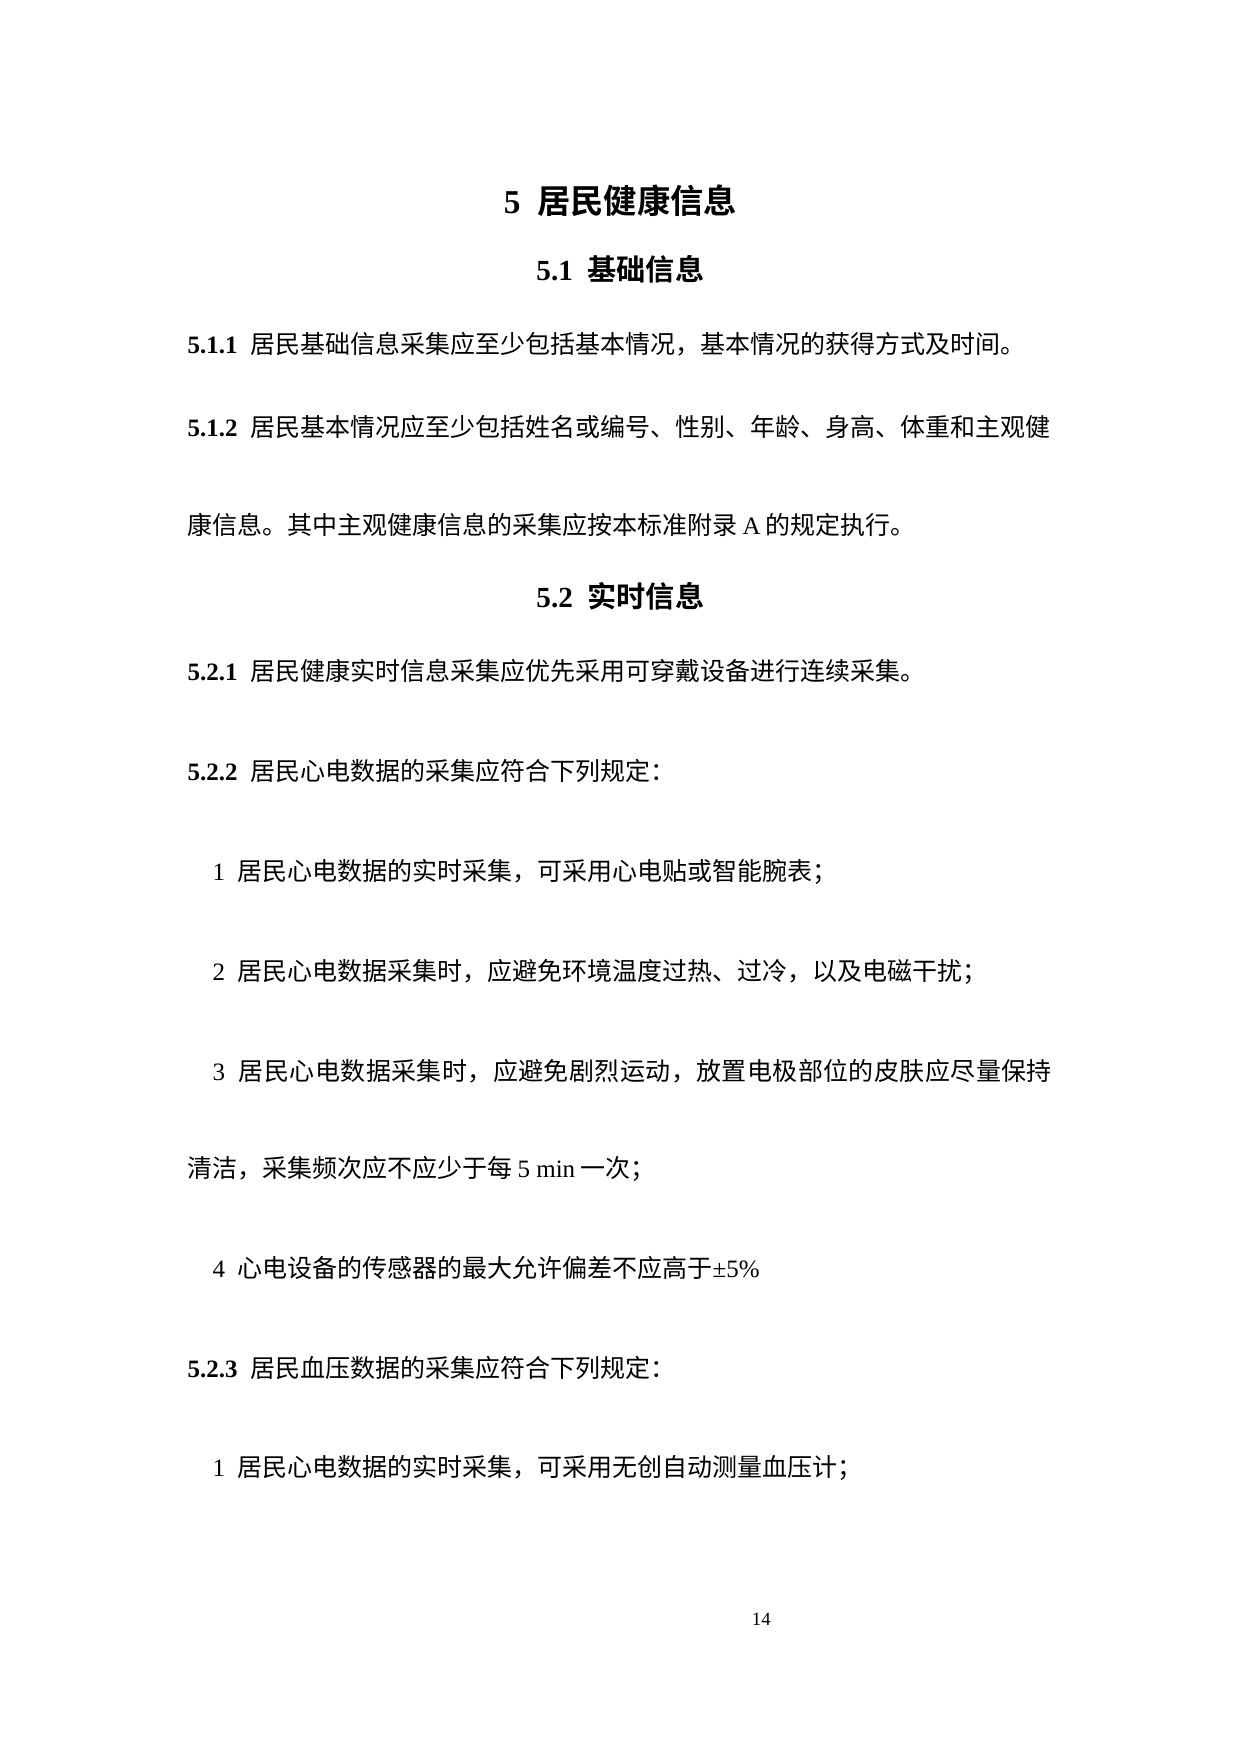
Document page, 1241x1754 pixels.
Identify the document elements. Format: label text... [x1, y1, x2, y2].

text 1 居民心电数据的实时采集，可采用无创自动测量血压计； [187, 1433, 1053, 1498]
text 4 心电设备的传感器的最大允许偏差不应高于±5% [187, 1234, 1053, 1299]
text 5.2.3 居民血压数据的采集应符合下列规定： [187, 1334, 1053, 1399]
text 3 居民心电数据采集时，应避免剧烈运动，放置电极部位的皮肤应尽量保持清洁，采集频次应不应少于每5 min一次； [187, 1037, 1053, 1199]
text 5.1.2 居民基本情况应至少包括姓名或编号、性别、年龄、身高、体重和主观健康信息。其中主观健康信息的采集应按本标准附录A的规定执行。 [187, 393, 1053, 556]
text 2 居民心电数据采集时，应避免环境温度过热、过冷，以及电磁干扰； [187, 937, 1053, 1002]
text 5.2.2 居民心电数据的采集应符合下列规定： [187, 737, 1053, 802]
text 5.2 实时信息 [187, 574, 1053, 616]
text 5.1 基础信息 [187, 247, 1053, 289]
text 1 居民心电数据的实时采集，可采用心电贴或智能腕表； [187, 837, 1053, 902]
text 5.2.1 居民健康实时信息采集应优先采用可穿戴设备进行连续采集。 [187, 637, 1053, 702]
text 5 居民健康信息 [187, 174, 1053, 223]
text 5.1.1 居民基础信息采集应至少包括基本情况，基本情况的获得方式及时间。 [187, 310, 1053, 375]
